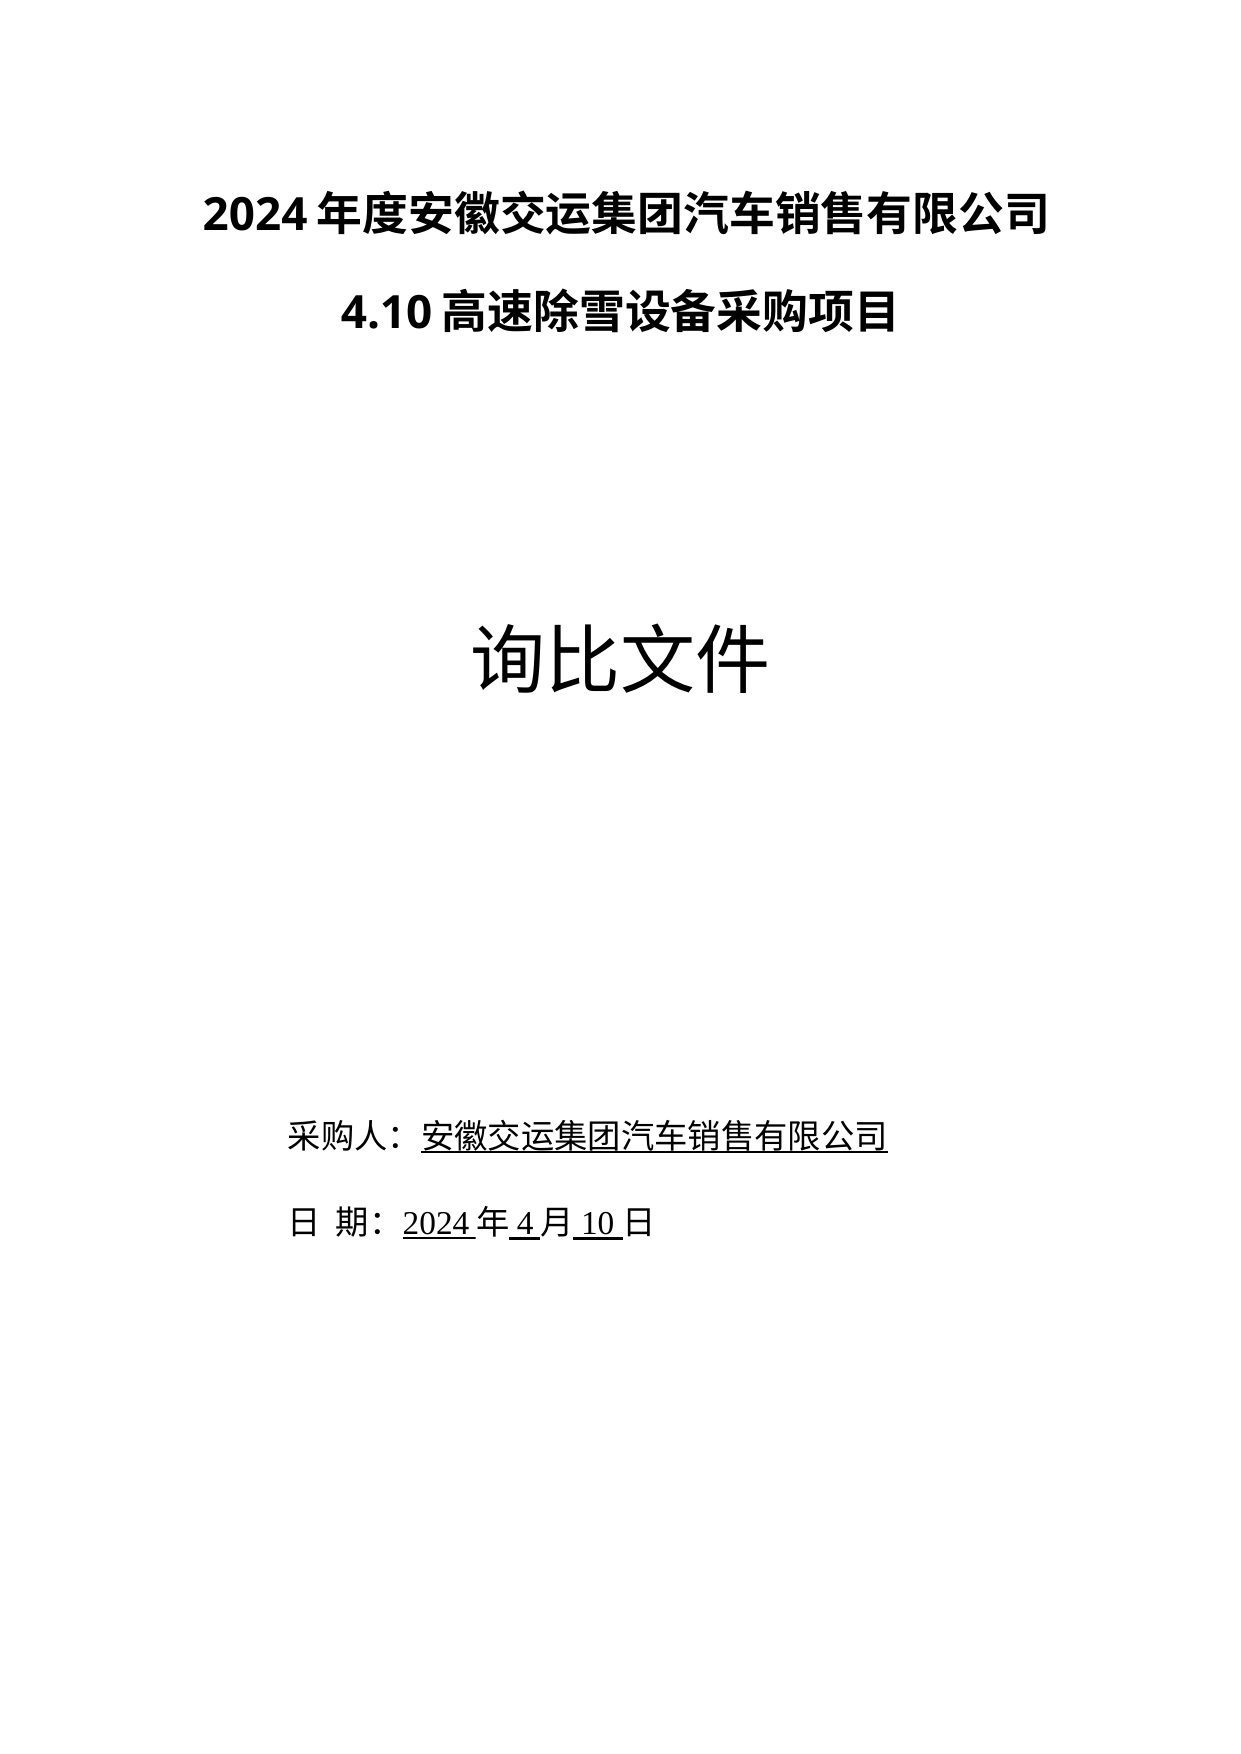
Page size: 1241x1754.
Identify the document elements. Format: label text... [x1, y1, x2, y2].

text 2024年度安徽交运集团汽车销售有限公司4.10高速除雪设备采购项目 [187, 162, 1053, 357]
text 采购人：安徽交运集团汽车销售有限公司 [187, 1109, 1053, 1158]
text 询比文件 [187, 589, 1053, 719]
text 日 期：2024年 4月 10 日 [187, 1196, 1053, 1244]
